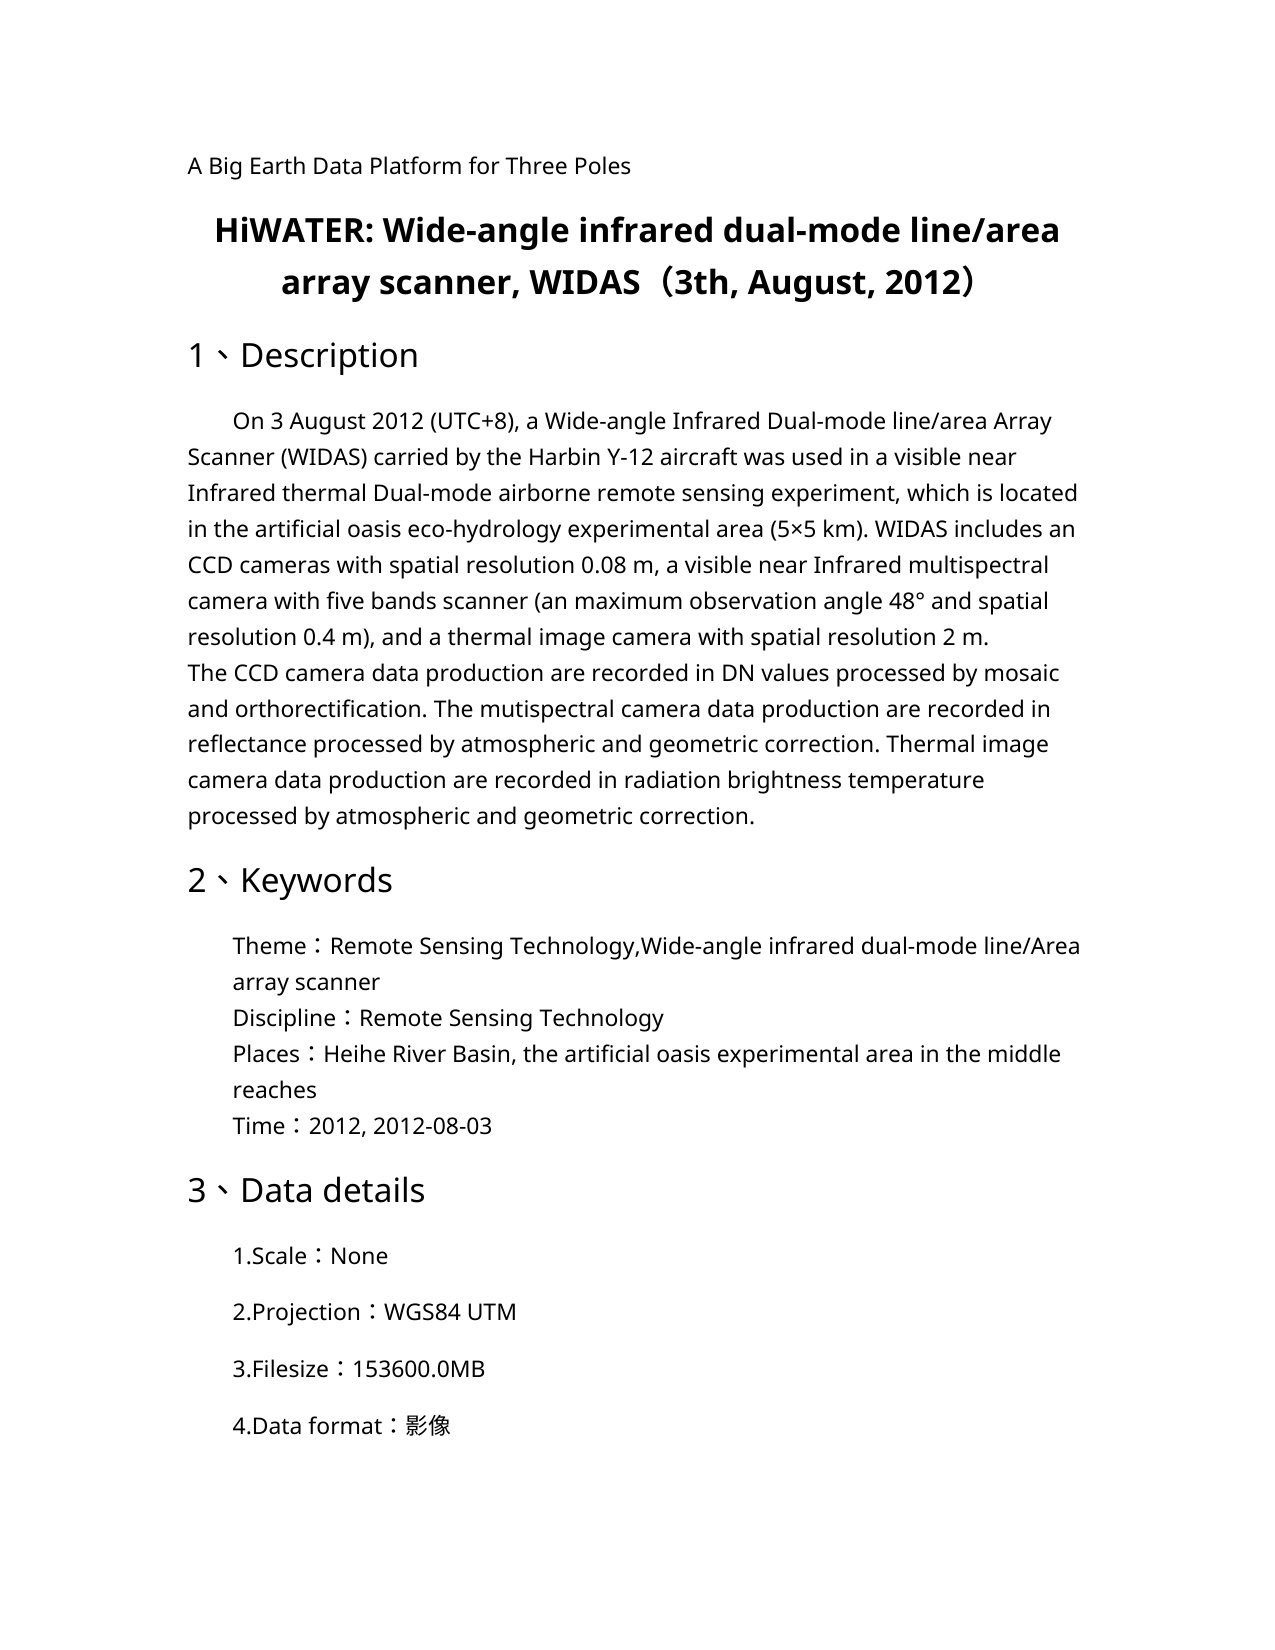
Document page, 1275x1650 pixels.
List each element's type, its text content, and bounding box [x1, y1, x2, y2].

text On 3 August 2012 (UTC+8), a Wide-angle Infrared Dual-mode line/area Array Scanner (WIDAS) carried by the Harbin Y-12 aircraft was used in a visible near Infrared thermal Dual-mode airborne remote sensing experiment, which is located in the artificial oasis eco-hydrology experimental area (5×5 km). WIDAS includes an CCD cameras with spatial resolution 0.08 m, a visible near Infrared multispectral camera with five bands scanner (an maximum observation angle 48° and spatial resolution 0.4 m), and a thermal image camera with spatial resolution 2 m. The CCD camera data production are recorded in DN values processed by mosaic and orthorectification. The mutispectral camera data production are recorded in reflectance processed by atmospheric and geometric correction. Thermal image camera data production are recorded in radiation brightness temperature processed by atmospheric and geometric correction. [187, 405, 1087, 832]
text Theme：Remote Sensing Technology,Wide-angle infrared dual-mode line/Area array scanner Discipline：Remote Sensing Technology Places：Heihe River Basin, the artificial oasis experimental area in the middle reaches Time：2012, 2012-08-03 [232, 930, 1087, 1141]
text 3、Data details [187, 1167, 1087, 1212]
text 1、Description [187, 332, 1087, 377]
text 1.Scale：None [232, 1239, 1087, 1271]
text 3.Filesize：153600.0MB [232, 1353, 1087, 1384]
text 4.Data format：影像 [232, 1410, 1087, 1441]
text HiWATER: Wide-angle infrared dual-mode line/area array scanner, WIDAS（3th, August, 2012） [187, 207, 1087, 304]
text 2.Projection：WGS84 UTM [232, 1296, 1087, 1328]
text A Big Earth Data Platform for Three Poles [187, 150, 1087, 181]
text 2、Keywords [187, 857, 1087, 902]
